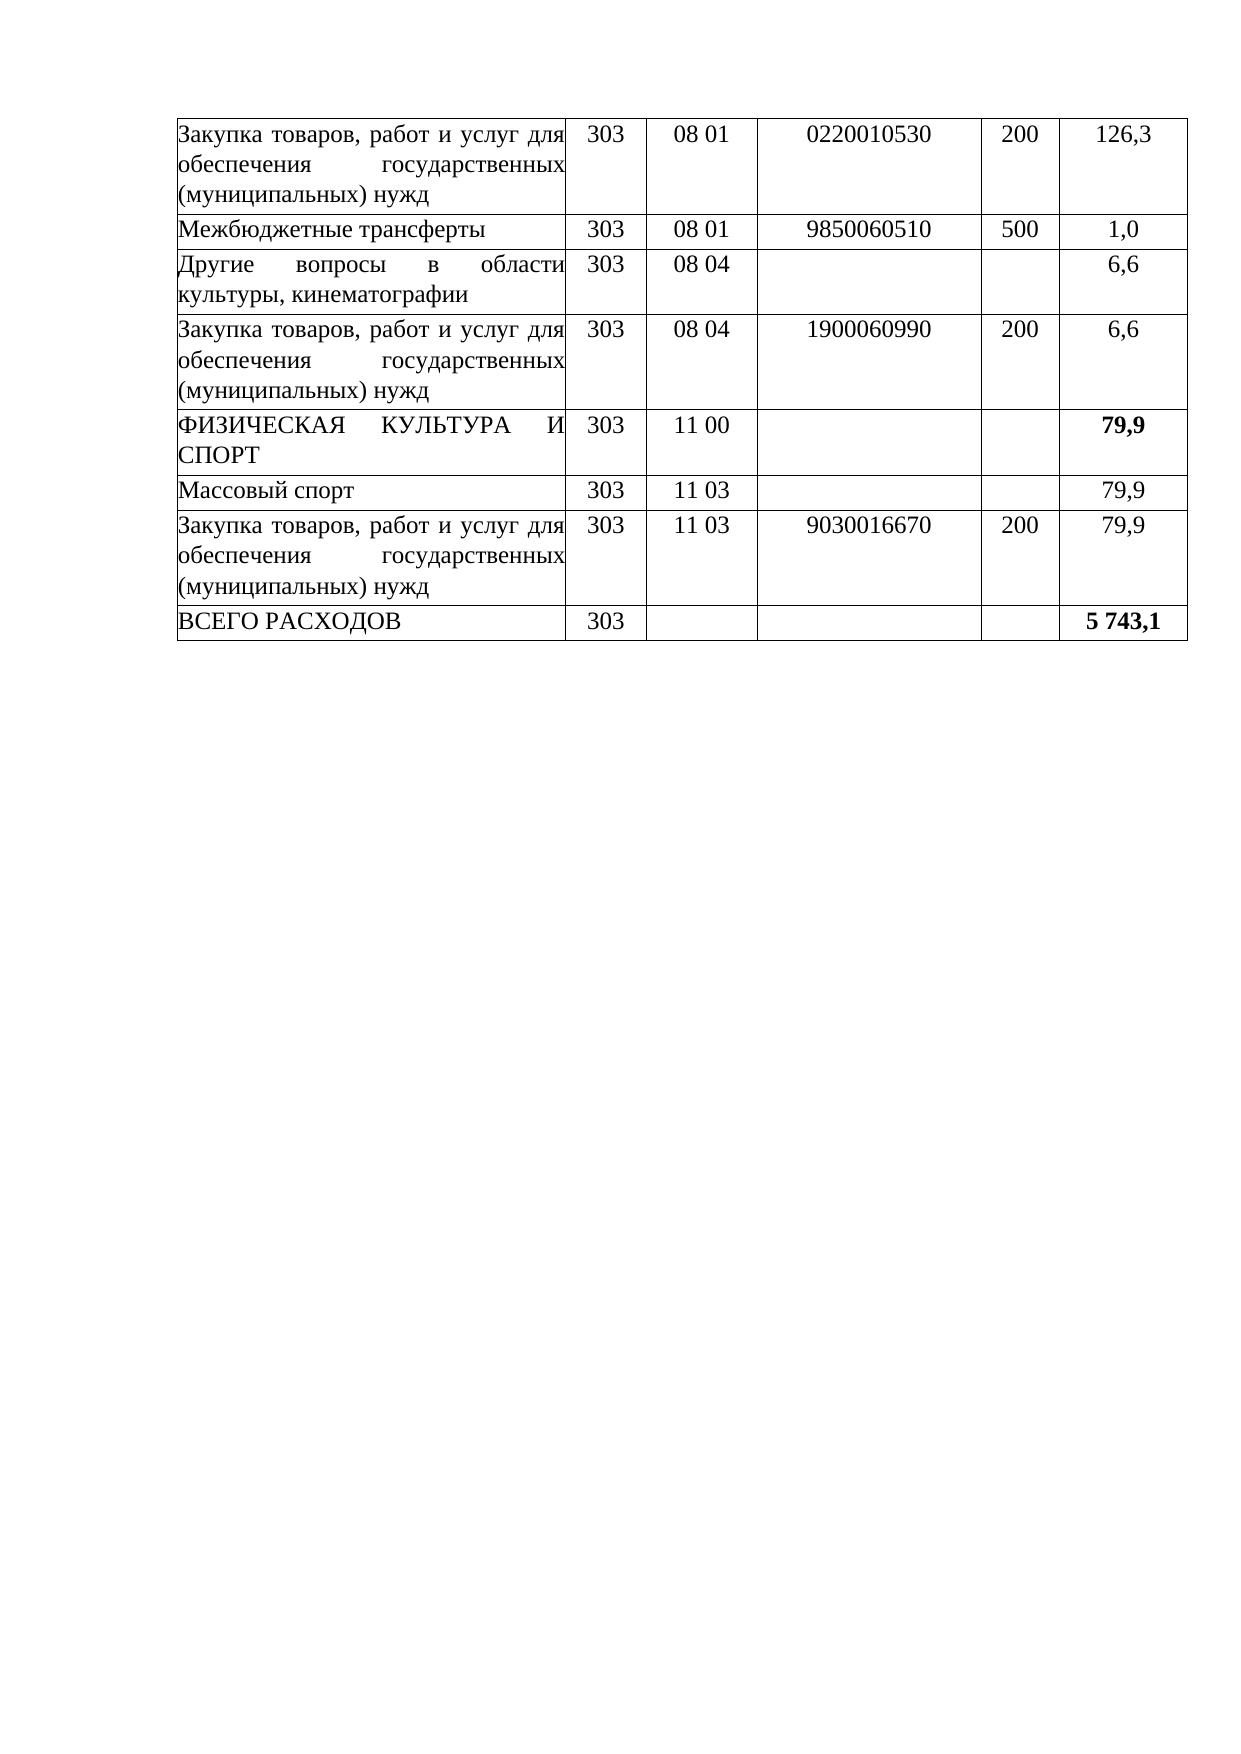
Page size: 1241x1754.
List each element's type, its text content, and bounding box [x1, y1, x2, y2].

table_cell ВСЕГО РАСХОДОВ [178, 606, 565, 640]
table_cell [758, 410, 981, 474]
table_cell 9030016670 [758, 511, 981, 605]
table_cell 11 03 [647, 511, 757, 605]
table_cell 200 [982, 119, 1059, 214]
table_cell 11 00 [647, 410, 757, 474]
table_cell 6,6 [1060, 315, 1187, 409]
table_cell Закупка товаров, работ и услуг для обеспечения государственных (муниципальных) нужд [178, 511, 565, 605]
table_cell 08 04 [647, 315, 757, 409]
table_cell 200 [982, 511, 1059, 605]
table_cell 303 [566, 250, 646, 314]
table_cell ФИЗИЧЕСКАЯ КУЛЬТУРА И СПОРТ [178, 410, 565, 474]
table_cell [982, 410, 1059, 474]
table_cell 08 01 [647, 215, 757, 248]
table_cell 126,3 [1060, 119, 1187, 214]
table_cell 6,6 [1060, 250, 1187, 314]
table_cell 303 [566, 606, 646, 640]
table_cell [758, 476, 981, 510]
table_cell 79,9 [1060, 476, 1187, 510]
table_cell 303 [566, 410, 646, 474]
table_cell 1,0 [1060, 215, 1187, 248]
table_cell 08 01 [647, 119, 757, 214]
table_cell 303 [566, 476, 646, 510]
table_cell 11 03 [647, 476, 757, 510]
table_cell 303 [566, 215, 646, 248]
table_cell [982, 606, 1059, 640]
table_cell Другие вопросы в области культуры, кинематографии [178, 250, 565, 314]
table_cell 9850060510 [758, 215, 981, 248]
table_cell 08 04 [647, 250, 757, 314]
table_cell 1900060990 [758, 315, 981, 409]
table_cell Закупка товаров, работ и услуг для обеспечения государственных (муниципальных) нужд [178, 119, 565, 214]
table_cell 0220010530 [758, 119, 981, 214]
table_cell [758, 606, 981, 640]
table_cell [647, 606, 757, 640]
table_cell 303 [566, 119, 646, 214]
table_cell 5 743,1 [1060, 606, 1187, 640]
table_cell 79,9 [1060, 511, 1187, 605]
table_cell Межбюджетные трансферты [178, 215, 565, 248]
table_cell 303 [566, 315, 646, 409]
table_cell [982, 250, 1059, 314]
table_cell Закупка товаров, работ и услуг для обеспечения государственных (муниципальных) нужд [178, 315, 565, 409]
table_cell [758, 250, 981, 314]
table_cell 500 [982, 215, 1059, 248]
table_cell 303 [566, 511, 646, 605]
table_cell [982, 476, 1059, 510]
table_cell 200 [982, 315, 1059, 409]
table_cell Массовый спорт [178, 476, 565, 510]
table_cell 79,9 [1060, 410, 1187, 474]
